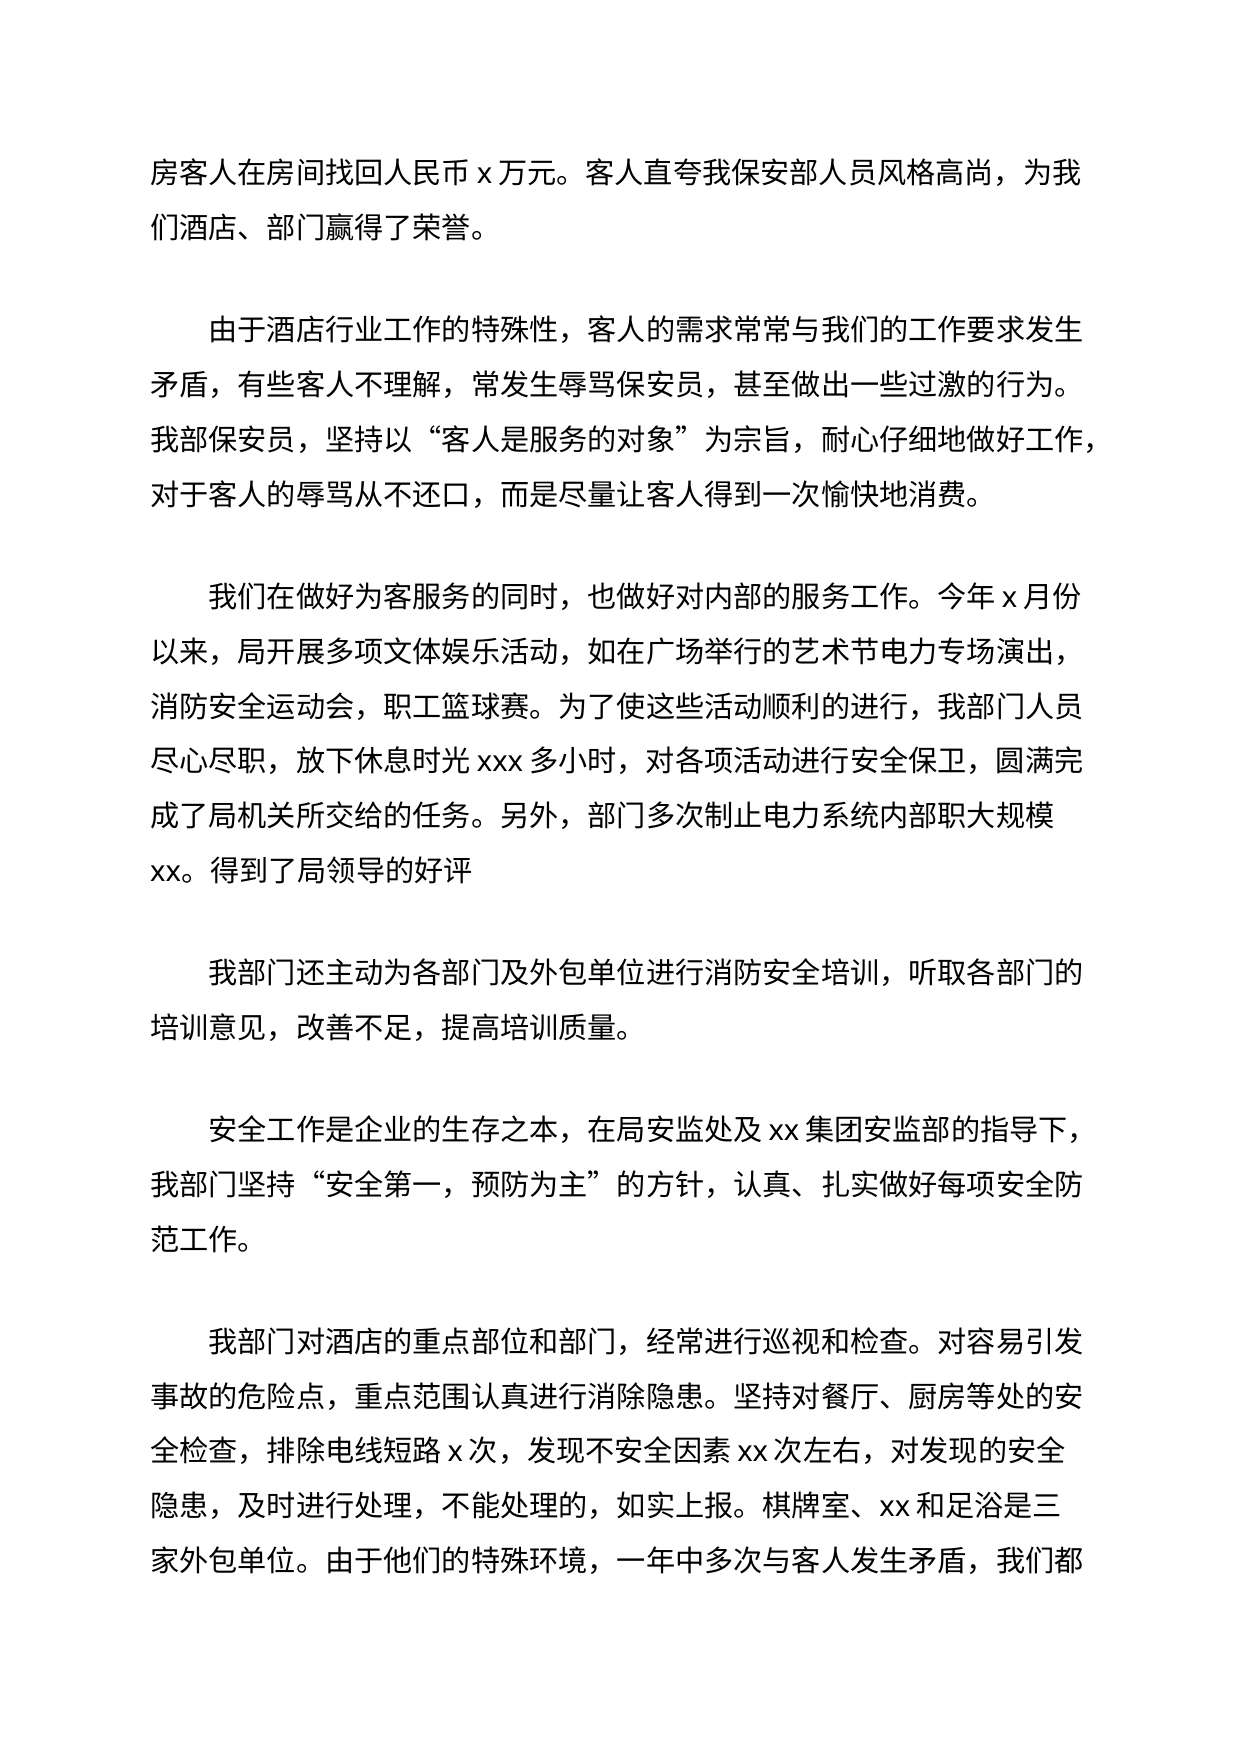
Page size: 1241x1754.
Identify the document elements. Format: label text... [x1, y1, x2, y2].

text 我们在做好为客服务的同时，也做好对内部的服务工作。今年x月份以来，局开展多项文体娱乐活动，如在广场举行的艺术节电力专场演出，消防安全运动会，职工篮球赛。为了使这些活动顺利的进行，我部门人员尽心尽职，放下休息时光xxx多小时，对各项活动进行安全保卫，圆满完成了局机关所交给的任务。另外，部门多次制止电力系统内部职大规模xx。得到了局领导的好评 [150, 573, 1090, 890]
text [150, 1318, 1090, 1580]
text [150, 150, 1090, 247]
text 由于酒店行业工作的特殊性，客人的需求常常与我们的工作要求发生矛盾，有些客人不理解，常发生辱骂保安员，甚至做出一些过激的行为。我部保安员，坚持以“客人是服务的对象”为宗旨，耐心仔细地做好工作，对于客人的辱骂从不还口，而是尽量让客人得到一次愉快地消费。 [150, 307, 1090, 514]
text 安全工作是企业的生存之本，在局安监处及xx集团安监部的指导下，我部门坚持“安全第一，预防为主”的方针，认真、扎实做好每项安全防范工作。 [150, 1107, 1090, 1259]
text 我部门还主动为各部门及外包单位进行消防安全培训，听取各部门的培训意见，改善不足，提高培训质量。 [150, 950, 1090, 1047]
